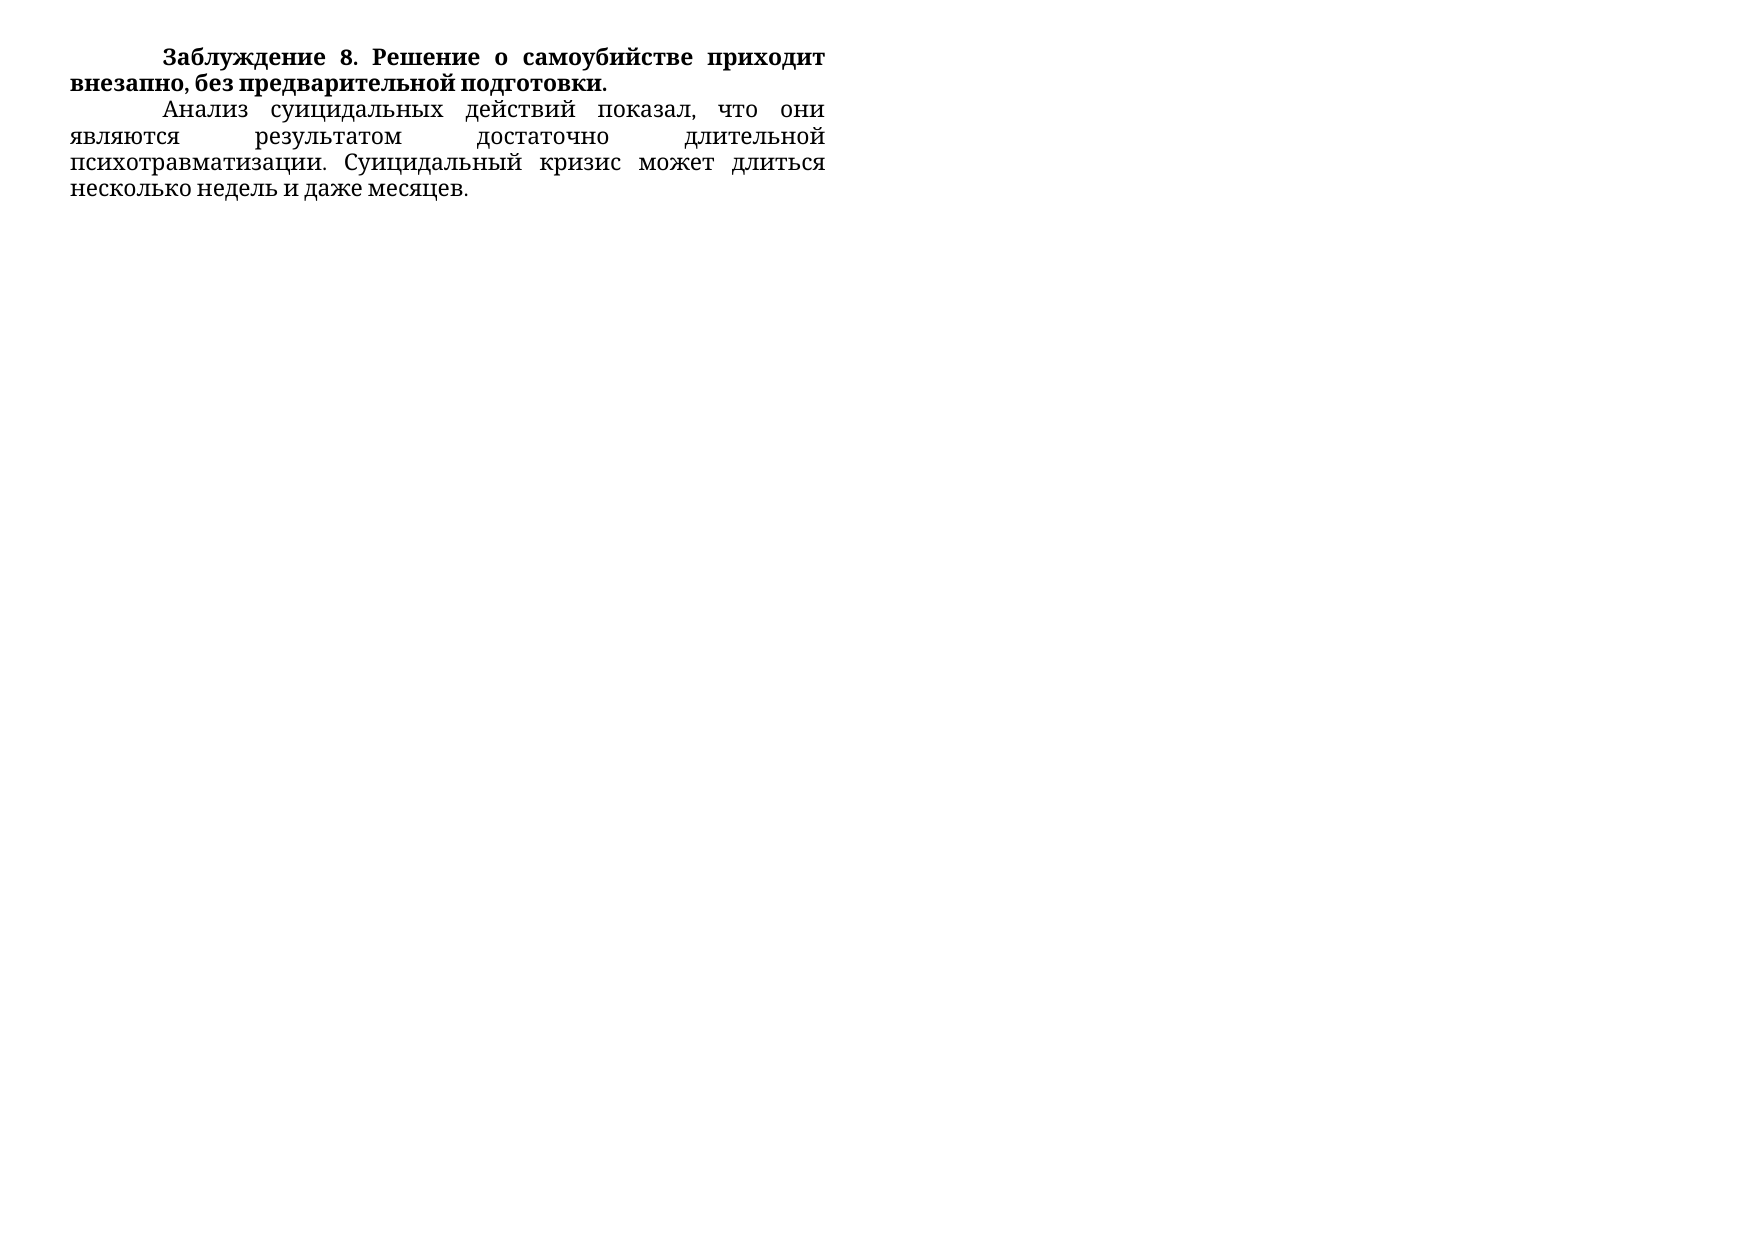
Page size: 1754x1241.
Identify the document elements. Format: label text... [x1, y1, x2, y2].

text Анализ суицидальных действий показал, что они являются результатом достаточно длительной психотравматизации. Суицидальный кризис может длиться несколько недель и даже месяцев. [70, 97, 826, 202]
text Заблуждение 8. Решение о самоубийстве приходит внезапно, без предварительной подготовки. [70, 44, 826, 97]
